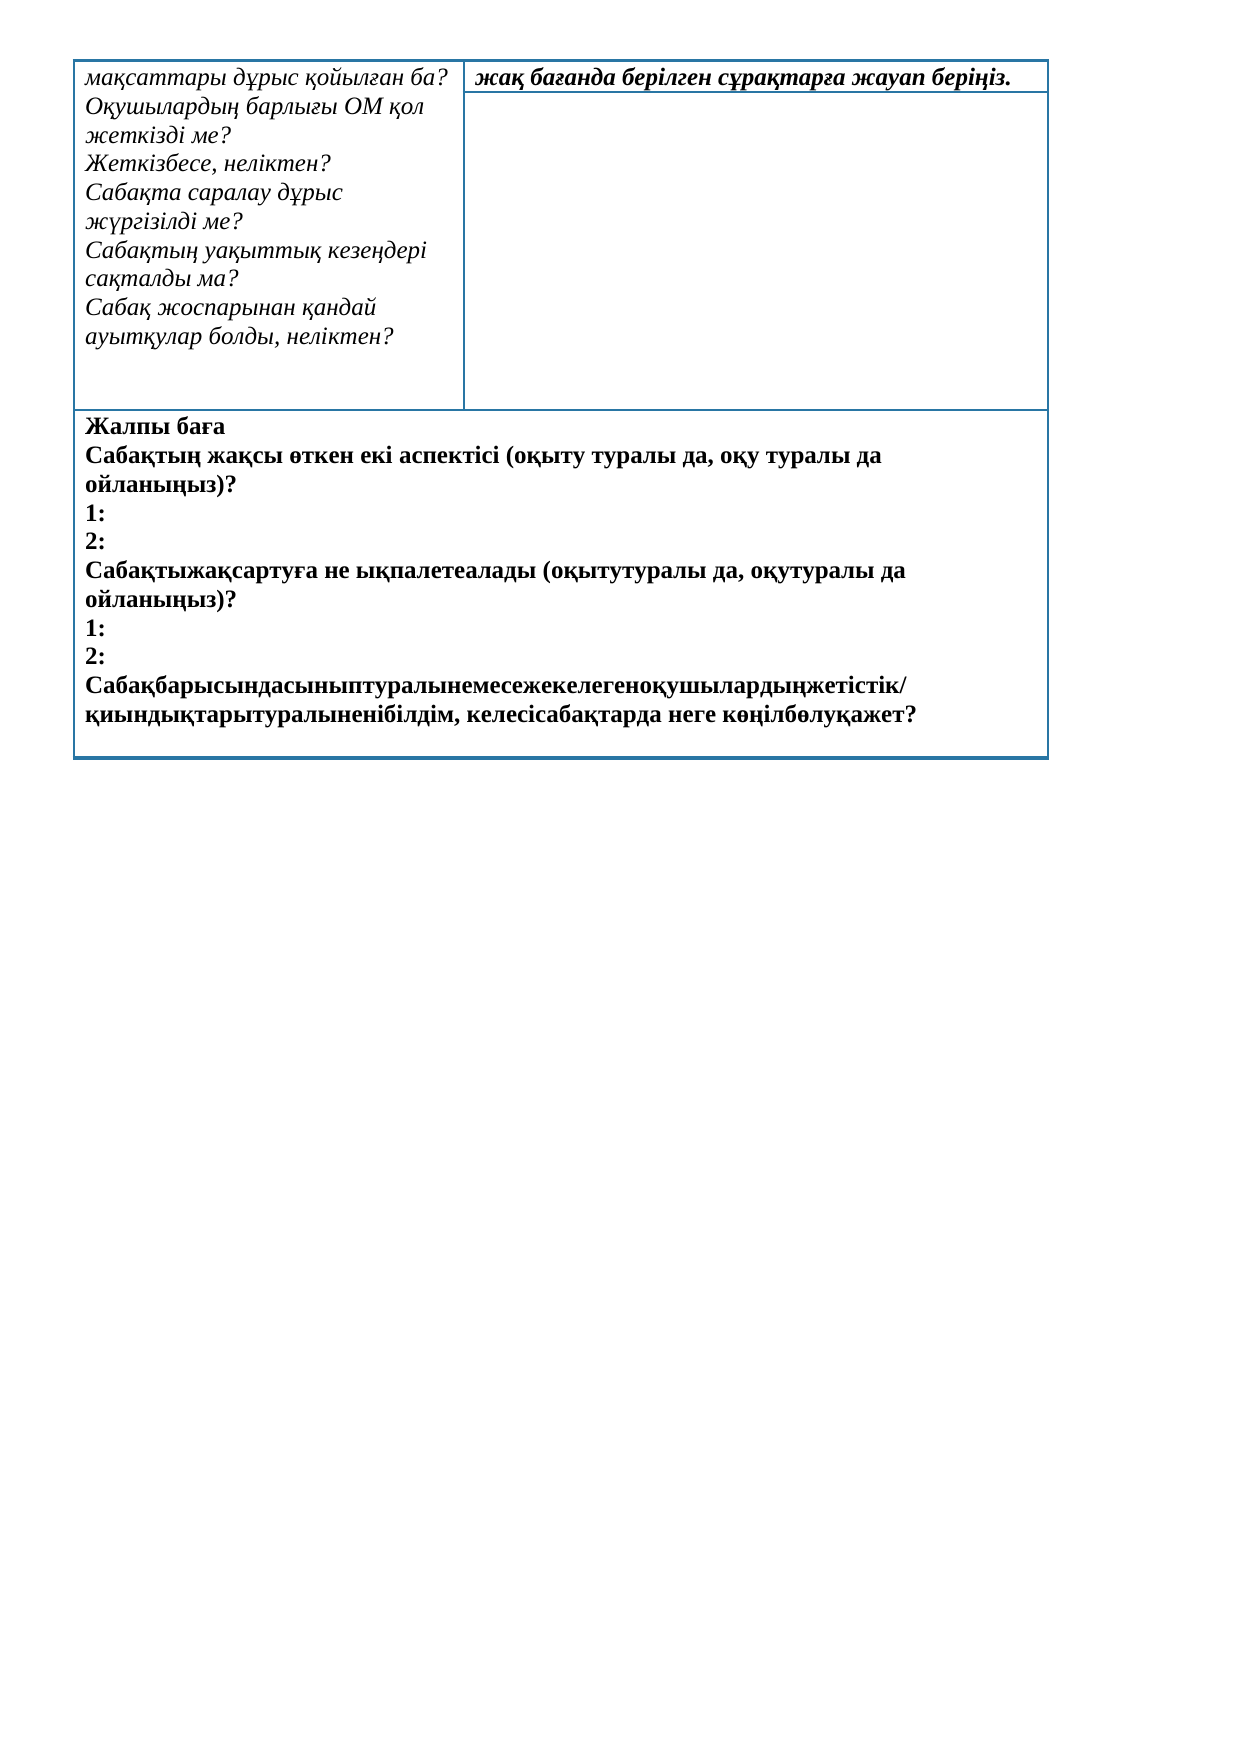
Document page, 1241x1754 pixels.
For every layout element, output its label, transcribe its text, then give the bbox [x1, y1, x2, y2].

table_cell Жалпы баға Сабақтың жақсы өткен екі аспектісі (оқыту туралы да, оқу туралы да ойланыңыз)? 1: 2: Сабақтыжақсартуға не ықпалетеалады (оқытутуралы да, оқутуралы да ойланыңыз)? 1: 2: Сабақбарысындасыныптуралынемесежекелегеноқушылардыңжетістік/қиындықтарытуралыненібілдім, келесісабақтарда неге көңілбөлуқажет? [75, 411, 1047, 756]
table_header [465, 62, 1047, 91]
table_cell [465, 93, 1047, 409]
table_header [75, 62, 463, 409]
